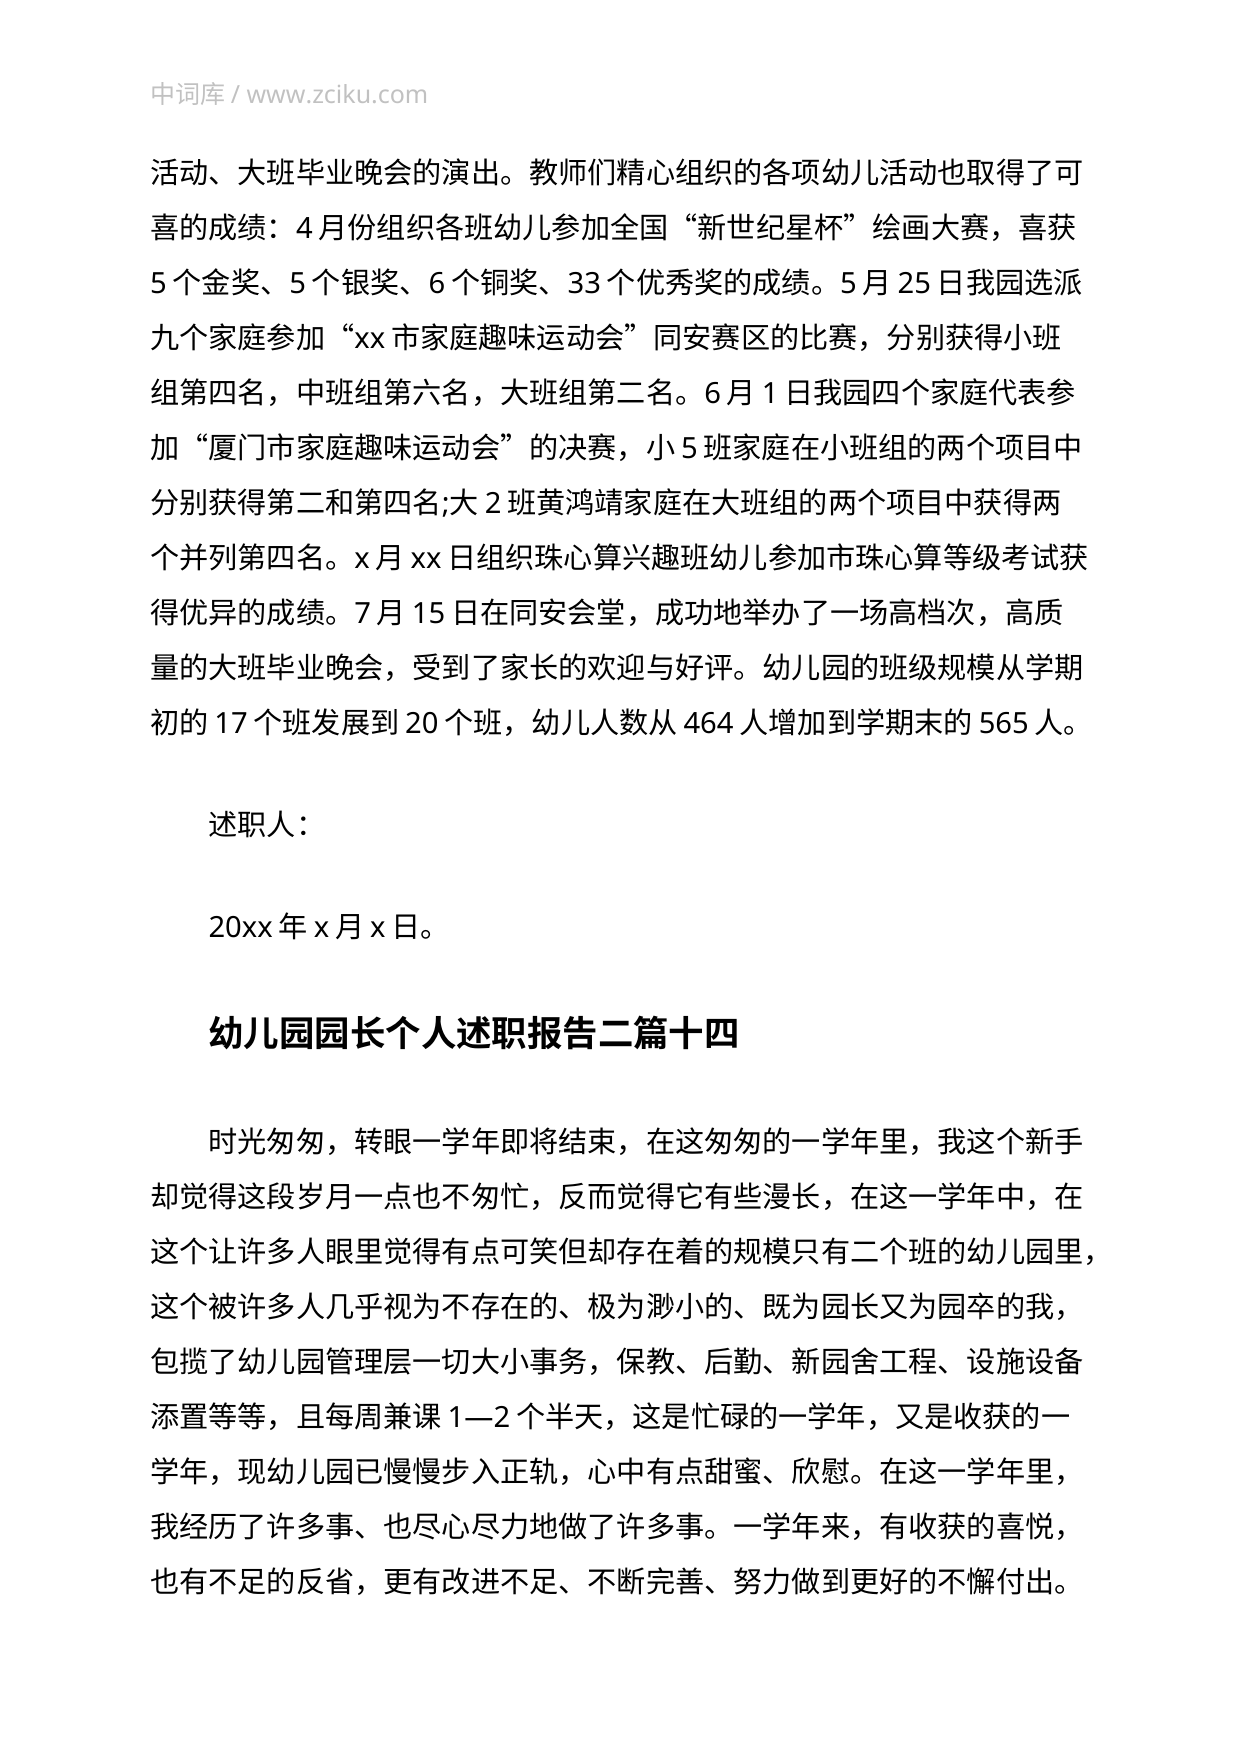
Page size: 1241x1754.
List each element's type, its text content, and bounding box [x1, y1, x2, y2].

text 述职人： [150, 802, 1090, 844]
text 幼儿园园长个人述职报告二篇十四 [150, 1006, 1090, 1057]
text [150, 150, 1090, 742]
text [150, 1119, 1090, 1601]
text 20xx年x月x日。 [150, 903, 1090, 946]
